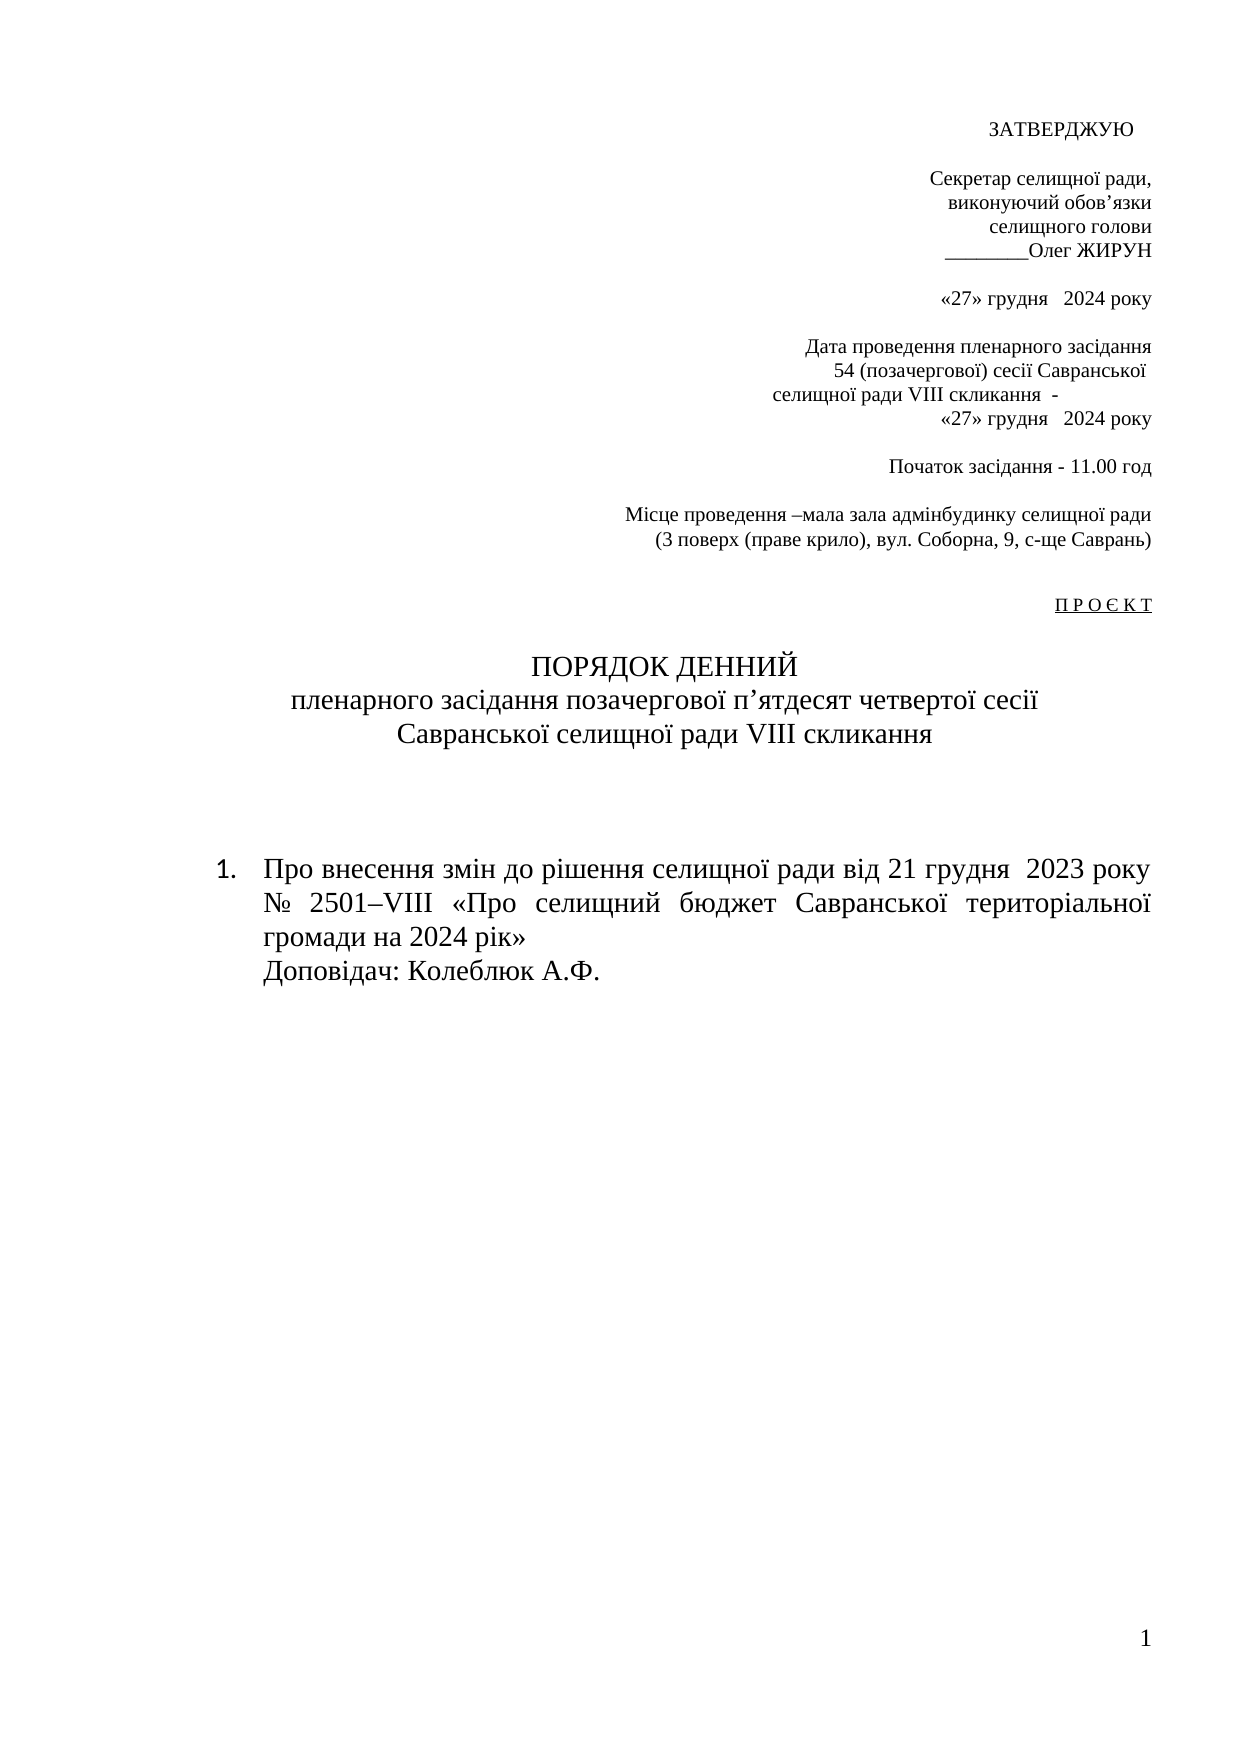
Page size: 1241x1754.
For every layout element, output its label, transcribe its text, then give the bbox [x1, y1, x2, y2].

text 54 (позачергової) сесії Савранської [177, 358, 1152, 382]
list Про внесення змін до рішення селищної ради від 21 грудня 2023 року № 2501–VІІІ «Про селищний бюджет Савранської територіальної громади на 2024 рік» [215, 850, 1152, 953]
text Секретар селищної ради, [177, 166, 1152, 189]
text П Р О Є К Т [177, 594, 1152, 615]
text селищної ради VIII скликання - [767, 382, 1152, 406]
text селищного голови [177, 214, 1152, 238]
text пленарного засідання позачергової п’ятдесят четвертої сесії [177, 682, 1152, 716]
text виконуючий обов’язки [177, 189, 1152, 214]
text Доповідач: Колеблюк А.Ф. [263, 953, 1152, 986]
text Початок засідання - 11.00 год [177, 454, 1152, 478]
text «27» грудня 2024 року [177, 286, 1152, 310]
text Дата проведення пленарного засідання [177, 334, 1152, 358]
text (3 поверх (праве крило), вул. Соборна, 9, с-ще Саврань) [177, 526, 1152, 551]
text ________Олег ЖИРУН [177, 238, 1152, 262]
text «27» грудня 2024 року [177, 406, 1152, 430]
text Савранської селищної ради VIII скликання [177, 716, 1152, 749]
text ЗАТВЕРДЖУЮ [974, 117, 1152, 141]
text ПОРЯДОК ДЕННИЙ [177, 649, 1152, 682]
text Місце проведення –мала зала адмінбудинку селищної ради [177, 502, 1152, 526]
